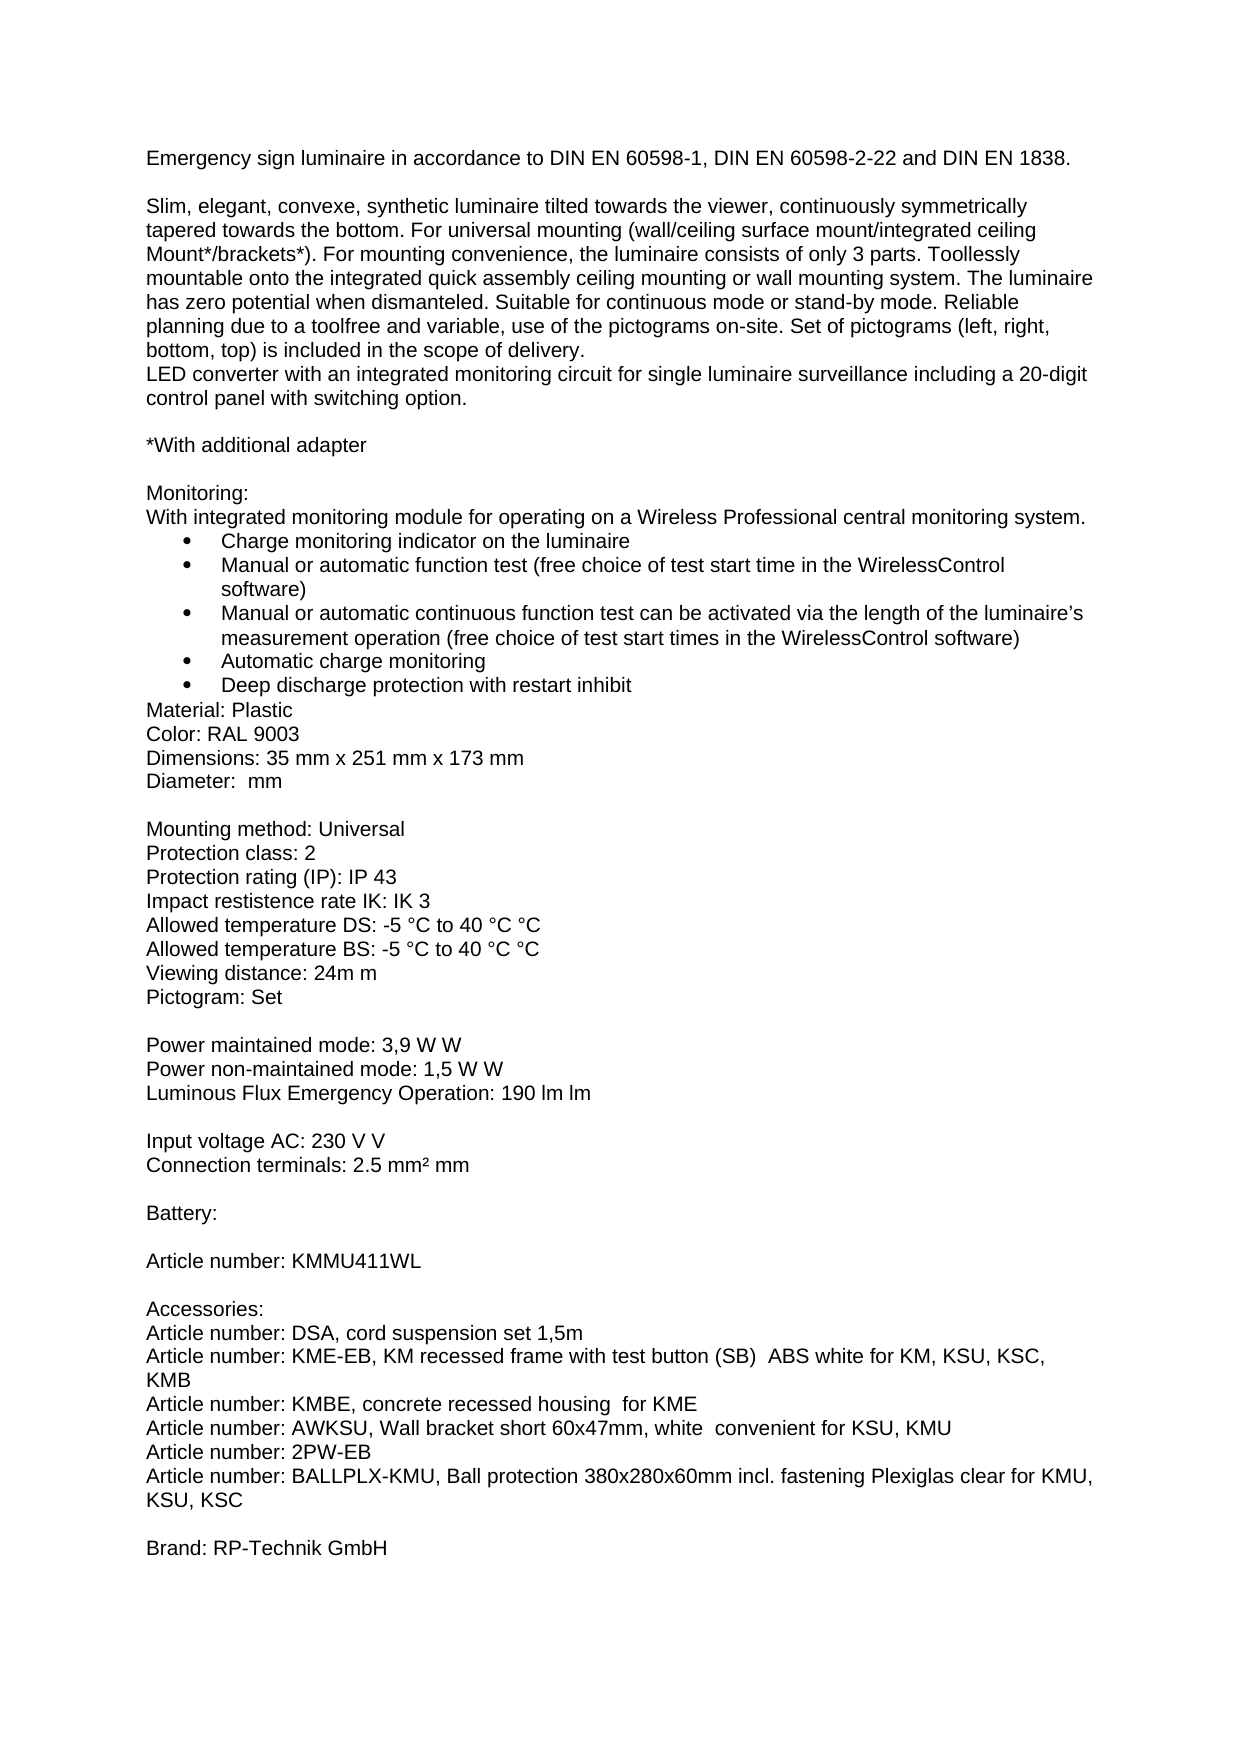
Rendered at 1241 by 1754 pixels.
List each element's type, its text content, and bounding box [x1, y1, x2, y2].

text Accessories: [146, 1296, 1094, 1320]
text Article number: KMMU411WL [146, 1248, 1094, 1272]
text Impact restistence rate IK: IK 3 [146, 889, 1094, 913]
list Charge monitoring indicator on the luminaire [183, 529, 1094, 553]
text Article number: KMBE, concrete recessed housing for KME [146, 1392, 1094, 1416]
text Brand: RP-Technik GmbH [146, 1536, 1094, 1560]
text Power maintained mode: 3,9 W W [146, 1033, 1094, 1057]
list Deep discharge protection with restart inhibit [183, 673, 1094, 697]
text Battery: [146, 1201, 1094, 1224]
text Allowed temperature BS: -5 °C to 40 °C °C [146, 937, 1094, 961]
text Power non-maintained mode: 1,5 W W [146, 1057, 1094, 1081]
text Article number: BALLPLX-KMU, Ball protection 380x280x60mm incl. fastening Plexiglas clear for KMU, KSU, KSC [146, 1464, 1094, 1512]
text Dimensions: 35 mm x 251 mm x 173 mm [146, 745, 1094, 769]
text Protection class: 2 [146, 841, 1094, 865]
text Diameter: mm [146, 769, 1094, 793]
text Emergency sign luminaire in accordance to DIN EN 60598-1, DIN EN 60598-2-22 and DIN EN 1838. Slim, elegant, convexe, synthetic luminaire tilted towards the viewer, continuously symmetrically tapered towards the bottom. For universal mounting (wall/ceiling surface mount/integrated ceiling Mount*/brackets*). For mounting convenience, the luminaire consists of only 3 parts. Toollessly mountable onto the integrated quick assembly ceiling mounting or wall mounting system. The luminaire has zero potential when dismanteled. Suitable for continuous mode or stand-by mode. Reliable planning due to a toolfree and variable, use of the pictograms on-site. Set of pictograms (left, right, bottom, top) is included in the scope of delivery. LED converter with an integrated monitoring circuit for single luminaire surveillance including a 20-digit control panel with switching option.*With additional adapter [146, 146, 1094, 457]
list Automatic charge monitoring [183, 649, 1094, 673]
text Pictogram: Set [146, 985, 1094, 1009]
list Manual or automatic continuous function test can be activated via the length of the luminaire’s measurement operation (free choice of test start times in the WirelessControl software) [183, 601, 1094, 649]
text Mounting method: Universal [146, 817, 1094, 841]
text Connection terminals: 2.5 mm² mm [146, 1153, 1094, 1177]
text Article number: 2PW-EB [146, 1440, 1094, 1464]
text Monitoring: [146, 481, 1094, 505]
text Article number: DSA, cord suspension set 1,5m [146, 1320, 1094, 1344]
text Viewing distance: 24m m [146, 961, 1094, 985]
text Input voltage AC: 230 V V [146, 1129, 1094, 1153]
text Luminous Flux Emergency Operation: 190 lm lm [146, 1081, 1094, 1105]
text Article number: AWKSU, Wall bracket short 60x47mm, white convenient for KSU, KMU [146, 1416, 1094, 1440]
text Protection rating (IP): IP 43 [146, 865, 1094, 889]
text Article number: KME-EB, KM recessed frame with test button (SB) ABS white for KM, KSU, KSC, KMB [146, 1344, 1094, 1392]
text Color: RAL 9003 [146, 721, 1094, 745]
list Manual or automatic function test (free choice of test start time in the WirelessControl software) [183, 553, 1094, 601]
text Material: Plastic [146, 697, 1094, 721]
text Allowed temperature DS: -5 °C to 40 °C °C [146, 913, 1094, 937]
text With integrated monitoring module for operating on a Wireless Professional central monitoring system. [146, 505, 1094, 529]
